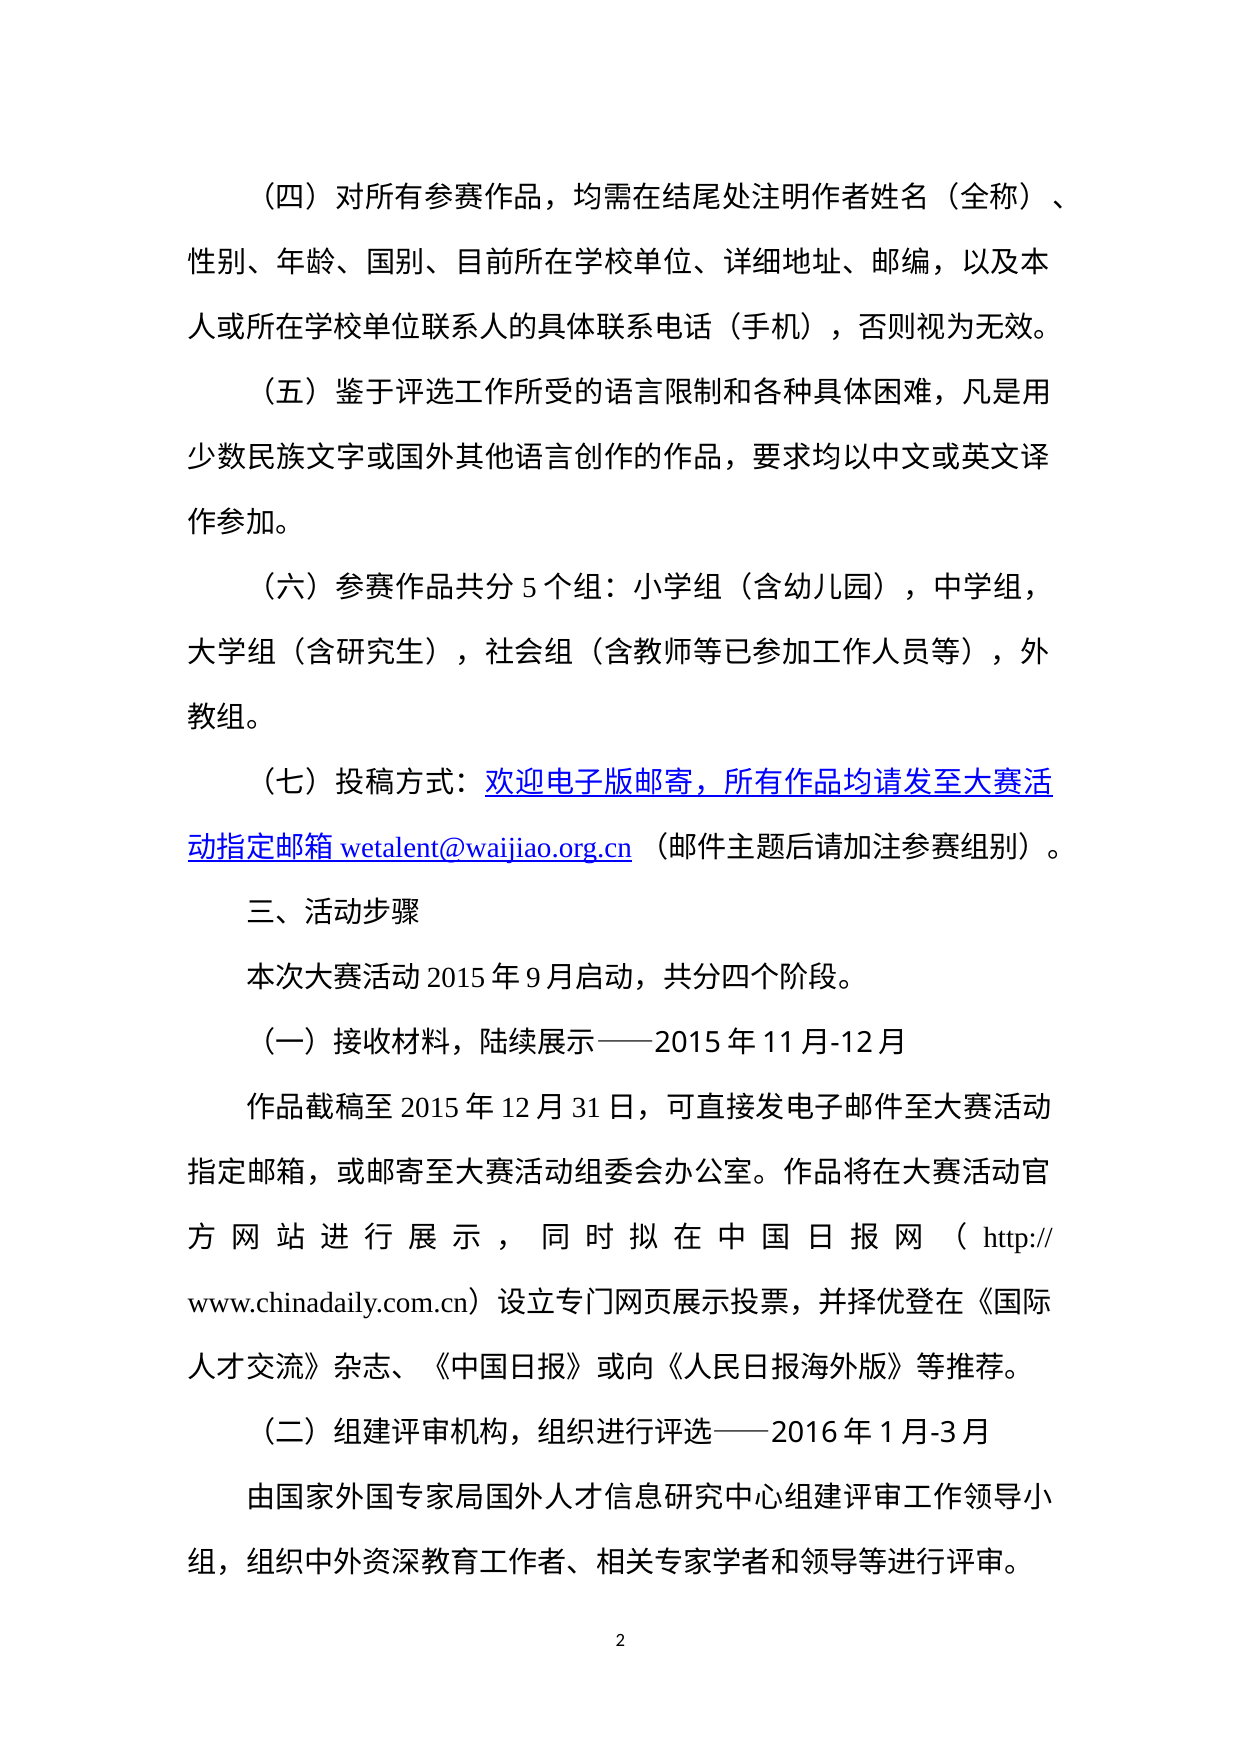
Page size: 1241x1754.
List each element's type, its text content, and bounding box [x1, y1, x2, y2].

text （一）接收材料，陆续展示——2015年11月-12月 [187, 1007, 1053, 1072]
text 本次大赛活动2015年9月启动，共分四个阶段。 [187, 942, 1053, 1007]
text （六）参赛作品共分5个组：小学组（含幼儿园），中学组，大学组（含研究生），社会组（含教师等已参加工作人员等），外教组。 [187, 552, 1053, 747]
text 由国家外国专家局国外人才信息研究中心组建评审工作领导小组，组织中外资深教育工作者、相关专家学者和领导等进行评审。 [187, 1462, 1053, 1592]
text （四）对所有参赛作品，均需在结尾处注明作者姓名（全称）、性别、年龄、国别、目前所在学校单位、详细地址、邮编，以及本人或所在学校单位联系人的具体联系电话（手机），否则视为无效。 [187, 162, 1053, 357]
text （二）组建评审机构，组织进行评选——2016年1月-3月 [187, 1397, 1053, 1462]
text （五）鉴于评选工作所受的语言限制和各种具体困难，凡是用少数民族文字或国外其他语言创作的作品，要求均以中文或英文译作参加。 [187, 357, 1053, 552]
text 作品截稿至2015年12月31日，可直接发电子邮件至大赛活动指定邮箱，或邮寄至大赛活动组委会办公室。作品将在大赛活动官方网站进行展示，同时拟在中国日报网（http://www.chinadaily.com.cn）设立专门网页展示投票，并择优登在《国际人才交流》杂志、《中国日报》或向《人民日报海外版》等推荐。 [187, 1072, 1053, 1397]
text 三、活动步骤 [187, 877, 1053, 942]
text （七）投稿方式：欢迎电子版邮寄，所有作品均请发至大赛活动指定邮箱 wetalent@waijiao.org.cn （邮件主题后请加注参赛组别）。 [187, 747, 1053, 877]
